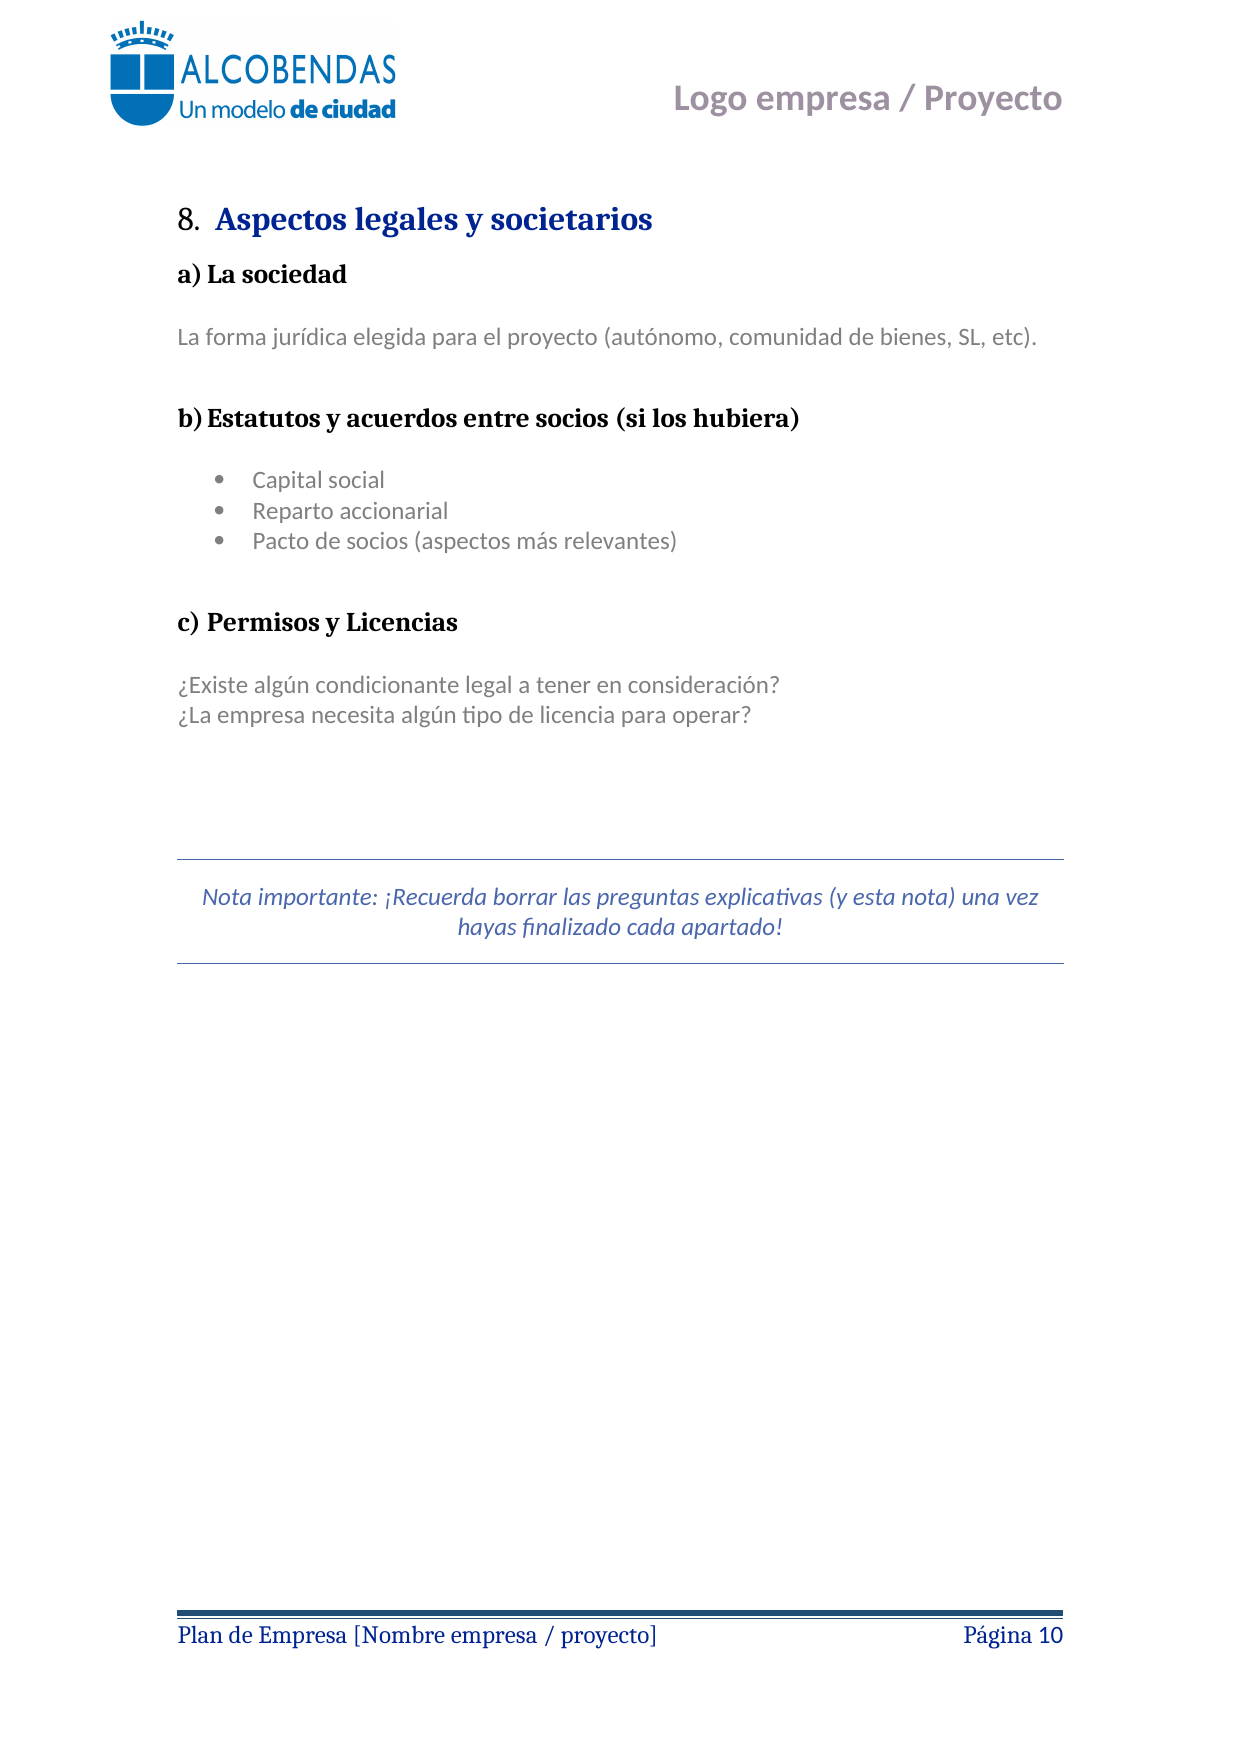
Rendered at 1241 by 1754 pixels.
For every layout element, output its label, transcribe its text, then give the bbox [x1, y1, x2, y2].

subtitle Aspectos legales y societarios [177, 200, 1063, 238]
subtitle Estatutos y acuerdos entre socios (si los hubiera) [177, 403, 1063, 434]
list Reparto accionarial [215, 495, 1063, 526]
text ¿Existe algún condicionante legal a tener en consideración? [177, 669, 1063, 699]
text ¿La empresa necesita algún tipo de licencia para operar? [177, 699, 1063, 730]
subtitle La sociedad [177, 259, 1063, 290]
list Capital social [215, 464, 1063, 495]
list Pacto de socios (aspectos más relevantes) [215, 526, 1063, 556]
text Nota importante: ¡Recuerda borrar las preguntas explicativas (y esta nota) una vez hayas finalizado cada apartado! [177, 860, 1064, 963]
subtitle Permisos y Licencias [177, 607, 1063, 638]
text La forma jurídica elegida para el proyecto (autónomo, comunidad de bienes, SL, etc). [177, 321, 1063, 351]
picture [110, 20, 396, 126]
